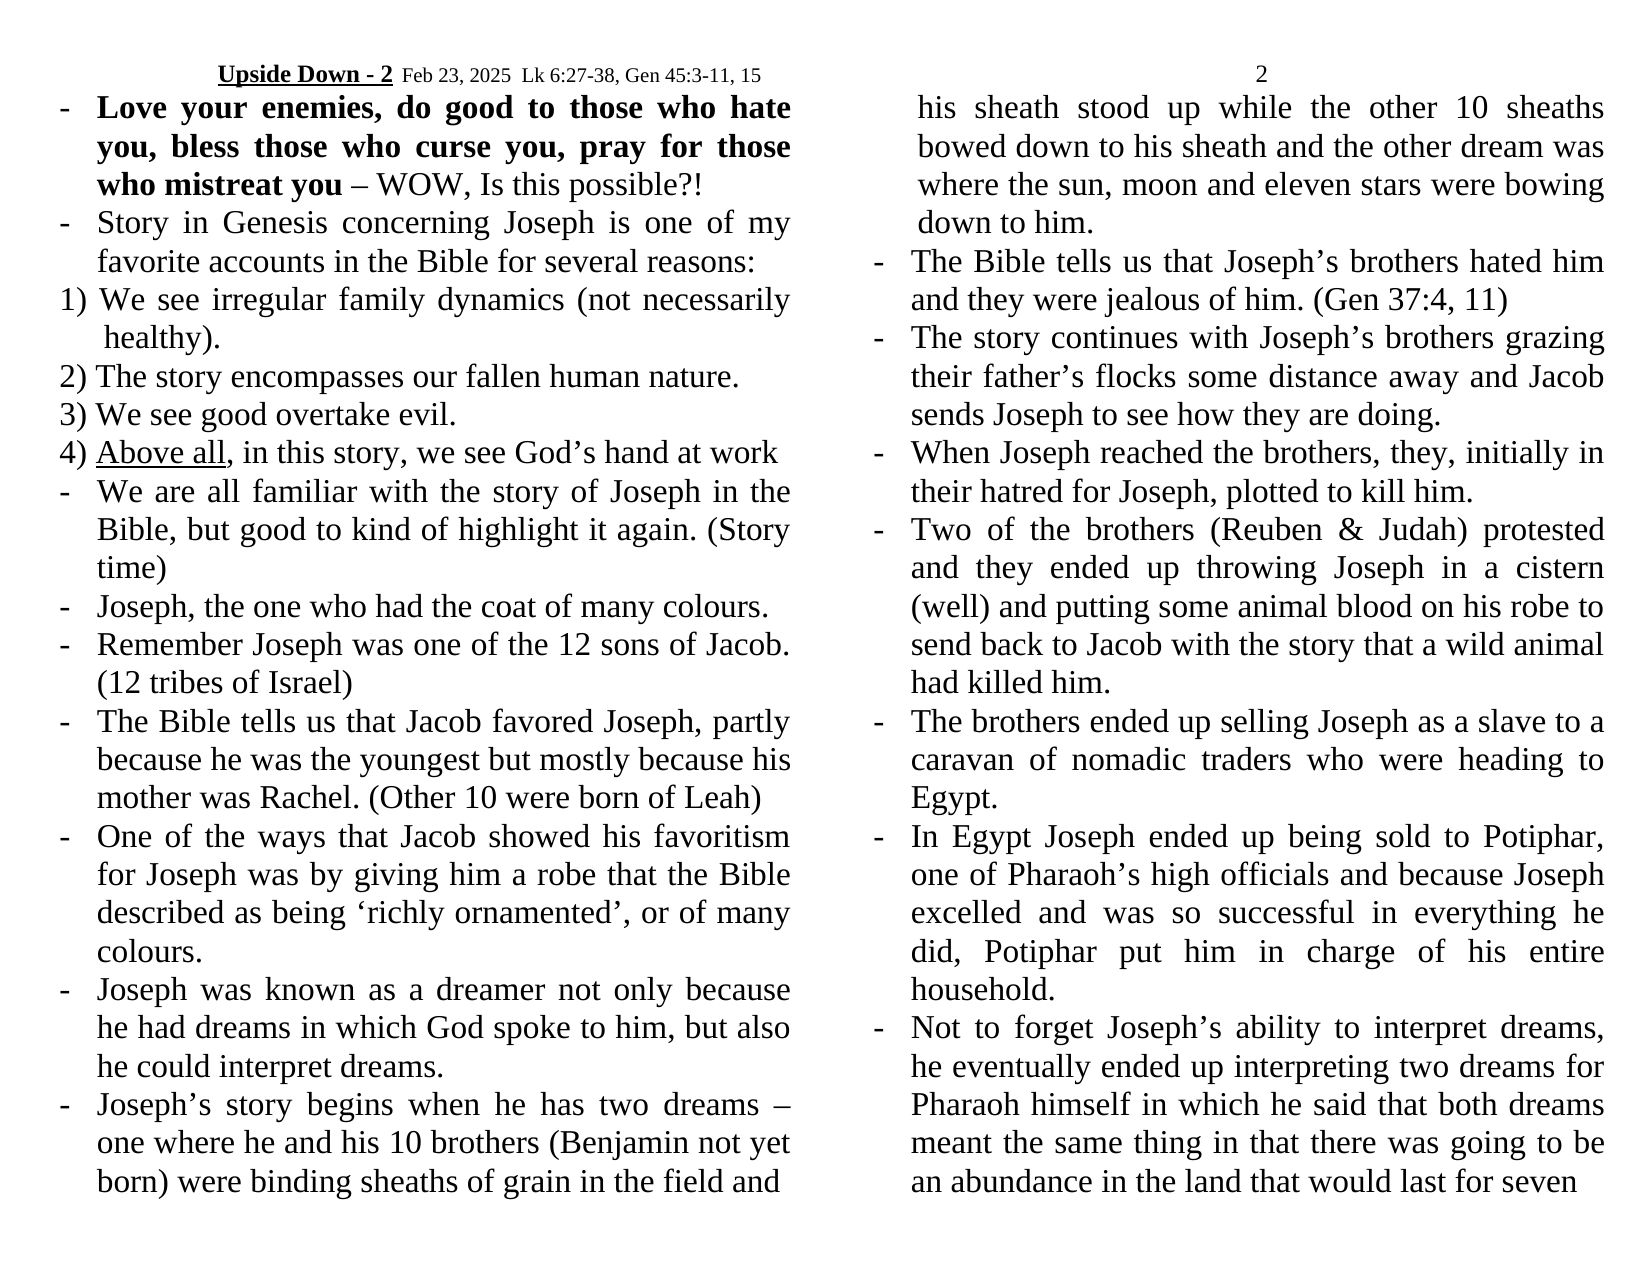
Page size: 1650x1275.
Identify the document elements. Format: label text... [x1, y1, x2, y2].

list In Egypt Joseph ended up being sold to Potiphar, one of Pharaoh’s high officials and because Joseph excelled and was so successful in everything he did, Potiphar put him in charge of his entire household. [873, 816, 1606, 1008]
text his sheath stood up while the other 10 sheaths bowed down to his sheath and the other dream was where the sun, moon and eleven stars were bowing down to him. [917, 88, 1606, 241]
text 4) Above all, in this story, we see God’s hand at work [59, 433, 792, 471]
list One of the ways that Jacob showed his favoritism for Joseph was by giving him a robe that the Bible described as being ‘richly ornamented’, or of many colours. [59, 816, 792, 969]
list Story in Genesis concerning Joseph is one of my favorite accounts in the Bible for several reasons: [59, 203, 792, 279]
list We are all familiar with the story of Joseph in the Bible, but good to kind of highlight it again. (Story time) [59, 471, 792, 586]
text 2 [917, 59, 1606, 88]
list The Bible tells us that Joseph’s brothers hated him and they were jealous of him. (Gen 37:4, 11) [873, 241, 1606, 318]
list When Joseph reached the brothers, they, initially in their hatred for Joseph, plotted to kill him. [873, 433, 1606, 509]
list Remember Joseph was one of the 12 sons of Jacob. (12 tribes of Israel) [59, 624, 792, 701]
text 2) The story encompasses our fallen human nature. [59, 356, 792, 394]
list Two of the brothers (Reuben & Judah) protested and they ended up throwing Joseph in a cistern (well) and putting some animal blood on his robe to send back to Jacob with the story that a wild animal had killed him. [873, 509, 1606, 701]
list Joseph, the one who had the coat of many colours. [59, 586, 792, 624]
list Not to forget Joseph’s ability to interpret dreams, he eventually ended up interpreting two dreams for Pharaoh himself in which he said that both dreams meant the same thing in that there was going to be an abundance in the land that would last for seven [873, 1008, 1606, 1199]
list The story continues with Joseph’s brothers grazing their father’s flocks some distance away and Jacob sends Joseph to see how they are doing. [873, 318, 1606, 433]
list Love your enemies, do good to those who hate you, bless those who curse you, pray for those who mistreat you – WOW, Is this possible?! [59, 88, 792, 203]
text Upside Down - 2 Feb 23, 2025 Lk 6:27-38, Gen 45:3-11, 15 [59, 59, 792, 88]
text 3) We see good overtake evil. [59, 394, 792, 433]
list Joseph was known as a dreamer not only because he had dreams in which God spoke to him, but also he could interpret dreams. [59, 969, 792, 1084]
text 1) We see irregular family dynamics (not necessarily healthy). [59, 279, 792, 356]
list The brothers ended up selling Joseph as a slave to a caravan of nomadic traders who were heading to Egypt. [873, 701, 1606, 816]
list Joseph’s story begins when he has two dreams – one where he and his 10 brothers (Benjamin not yet born) were binding sheaths of grain in the field and [59, 1084, 792, 1199]
list The Bible tells us that Jacob favored Joseph, partly because he was the youngest but mostly because his mother was Rachel. (Other 10 were born of Leah) [59, 701, 792, 816]
